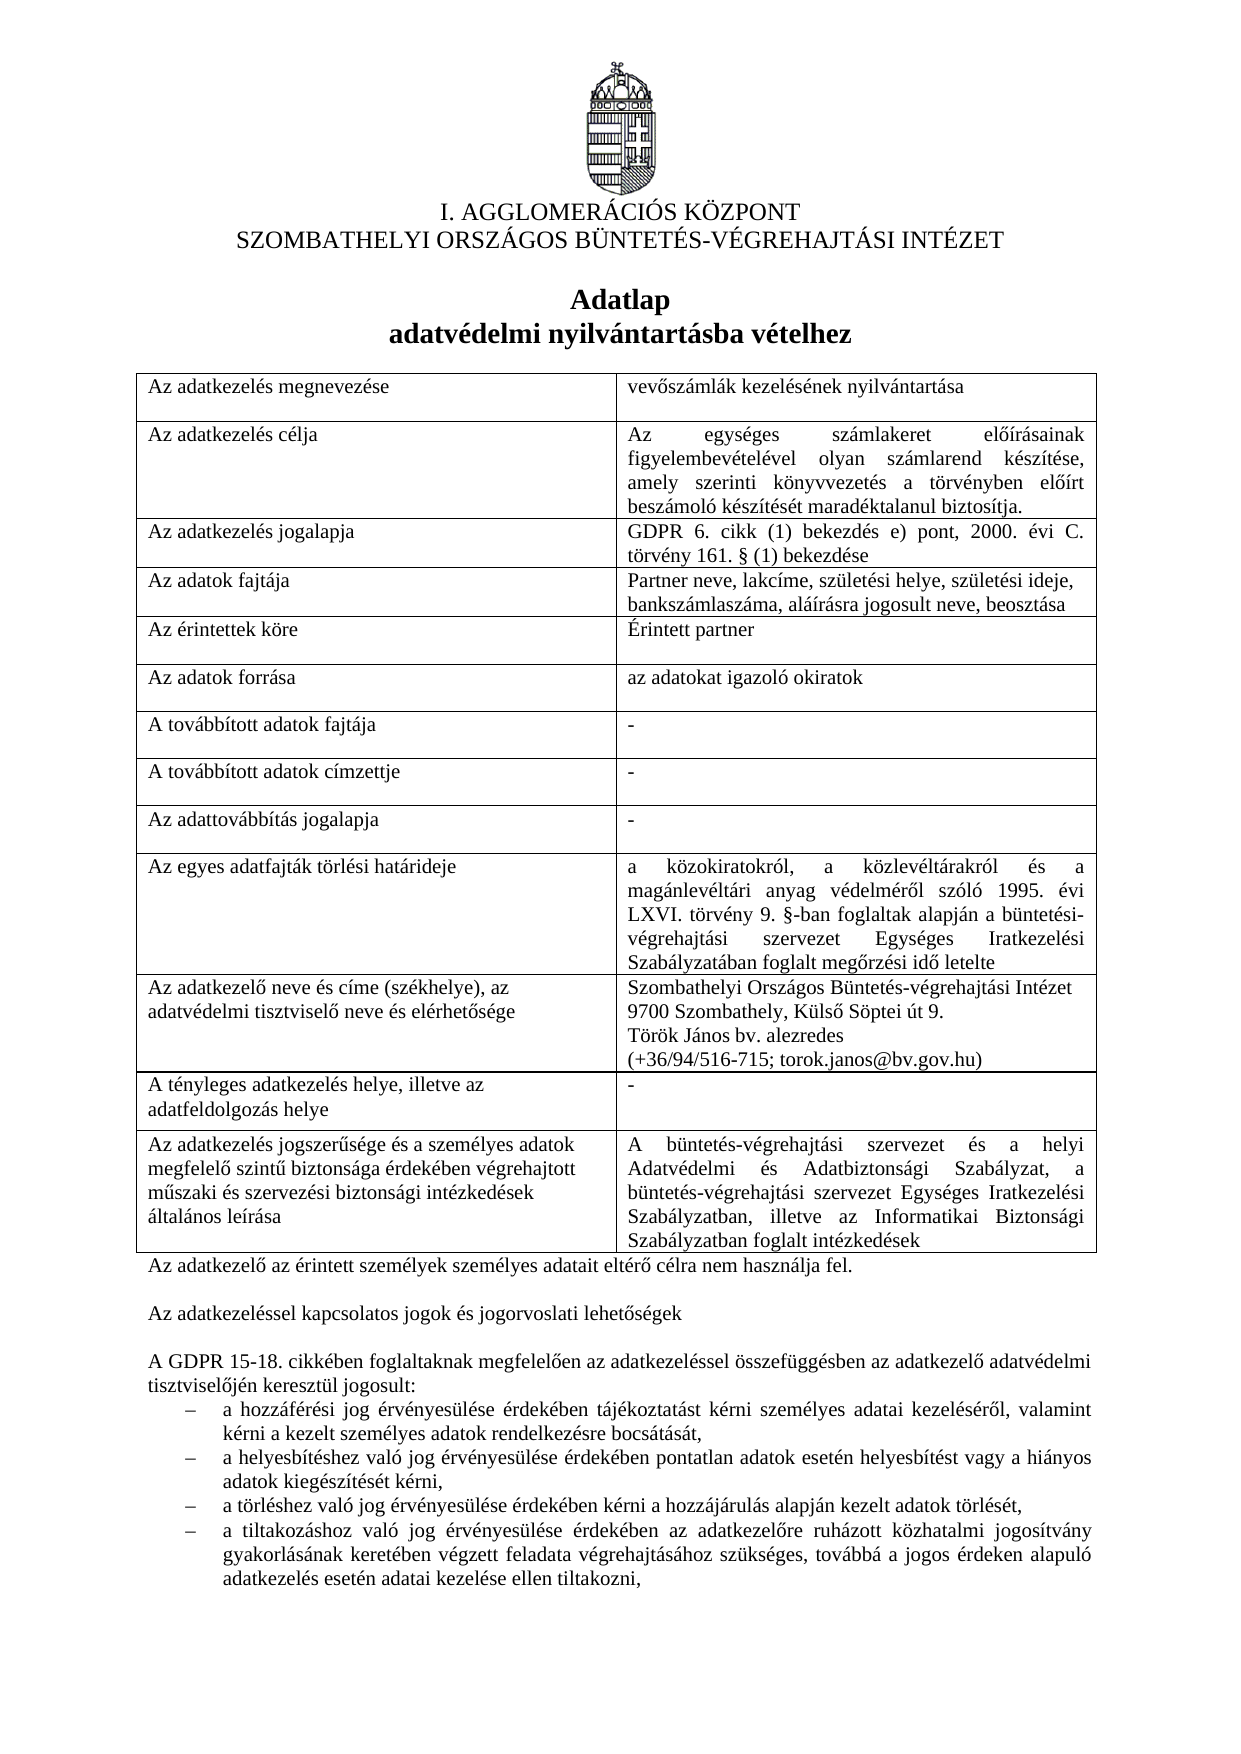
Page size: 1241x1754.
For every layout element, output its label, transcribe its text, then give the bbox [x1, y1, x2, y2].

table_cell Az adatok forrása [137, 665, 616, 711]
text A GDPR 15-18. cikkében foglaltaknak megfelelően az adatkezeléssel összefüggésben az adatkezelő adatvédelmi tisztviselőjén keresztül jogosult: [148, 1349, 1093, 1397]
text adatvédelmi nyilvántartásba vételhez [148, 316, 1093, 349]
list a helyesbítéshez való jog érvényesülése érdekében pontatlan adatok esetén helyesbítést vagy a hiányos adatok kiegészítését kérni, [185, 1445, 1093, 1493]
table_cell - [617, 712, 1096, 758]
text Az adatkezelő az érintett személyek személyes adatait eltérő célra nem használja fel. [148, 1253, 1093, 1277]
table_cell A továbbított adatok címzettje [137, 759, 616, 805]
table_cell Érintett partner [617, 617, 1096, 663]
table_cell Az adatkezelés célja [137, 422, 616, 518]
table_cell Szombathelyi Országos Büntetés-végrehajtási Intézet 9700 Szombathely, Külső Söptei út 9. Török János bv. alezredes (+36/94/516-715; torok.janos@bv.gov.hu) [617, 975, 1096, 1071]
list a hozzáférési jog érvényesülése érdekében tájékoztatást kérni személyes adatai kezeléséről, valamint kérni a kezelt személyes adatok rendelkezésre bocsátását, [185, 1397, 1093, 1445]
table_cell Partner neve, lakcíme, születési helye, születési ideje, bankszámlaszáma, aláírásra jogosult neve, beosztása [617, 568, 1096, 616]
table_cell Az adattovábbítás jogalapja [137, 806, 616, 853]
picture [582, 59, 658, 197]
text Adatlap [148, 282, 1093, 316]
table_cell A büntetés-végrehajtási szervezet és a helyi Adatvédelmi és Adatbiztonsági Szabályzat, a büntetés-végrehajtási szervezet Egységes Iratkezelési Szabályzatban, illetve az Informatikai Biztonsági Szabályzatban foglalt intézkedések [617, 1131, 1096, 1252]
table_cell Az érintettek köre [137, 617, 616, 663]
table_cell Az egyes adatfajták törlési határideje [137, 854, 616, 974]
table_cell a közokiratokról, a közlevéltárakról és a magánlevéltári anyag védelméről szóló 1995. évi LXVI. törvény 9. §-ban foglaltak alapján a büntetési-végrehajtási szervezet Egységes Iratkezelési Szabályzatában foglalt megőrzési idő letelte [617, 854, 1096, 974]
table_cell Az adatkezelés jogalapja [137, 519, 616, 567]
table_cell - [617, 1073, 1096, 1130]
table_cell Az egységes számlakeret előírásainak figyelembevételével olyan számlarend készítése, amely szerinti könyvvezetés a törvényben előírt beszámoló készítését maradéktalanul biztosítja. [617, 422, 1096, 518]
list a tiltakozáshoz való jog érvényesülése érdekében az adatkezelőre ruházott közhatalmi jogosítvány gyakorlásának keretében végzett feladata végrehajtásához szükséges, továbbá a jogos érdeken alapuló adatkezelés esetén adatai kezelése ellen tiltakozni, [185, 1517, 1093, 1590]
table_cell Az adatok fajtája [137, 568, 616, 616]
table_cell GDPR 6. cikk (1) bekezdés e) pont, 2000. évi C. törvény 161. § (1) bekezdése [617, 519, 1096, 567]
table_cell A továbbított adatok fajtája [137, 712, 616, 758]
table_header Az adatkezelés megnevezése [137, 374, 616, 421]
table_cell az adatokat igazoló okiratok [617, 665, 1096, 711]
table_cell Az adatkezelés jogszerűsége és a személyes adatok megfelelő szintű biztonsága érdekében végrehajtott műszaki és szervezési biztonsági intézkedések általános leírása [137, 1131, 616, 1252]
list a törléshez való jog érvényesülése érdekében kérni a hozzájárulás alapján kezelt adatok törlését, [185, 1493, 1093, 1517]
text Az adatkezeléssel kapcsolatos jogok és jogorvoslati lehetőségek [148, 1301, 1093, 1325]
table_cell Az adatkezelő neve és címe (székhelye), az adatvédelmi tisztviselő neve és elérhetősége [137, 975, 616, 1071]
table_cell - [617, 806, 1096, 853]
table_header vevőszámlák kezelésének nyilvántartása [617, 374, 1096, 421]
table_cell A tényleges adatkezelés helye, illetve az adatfeldolgozás helye [137, 1073, 616, 1130]
table_cell - [617, 759, 1096, 805]
